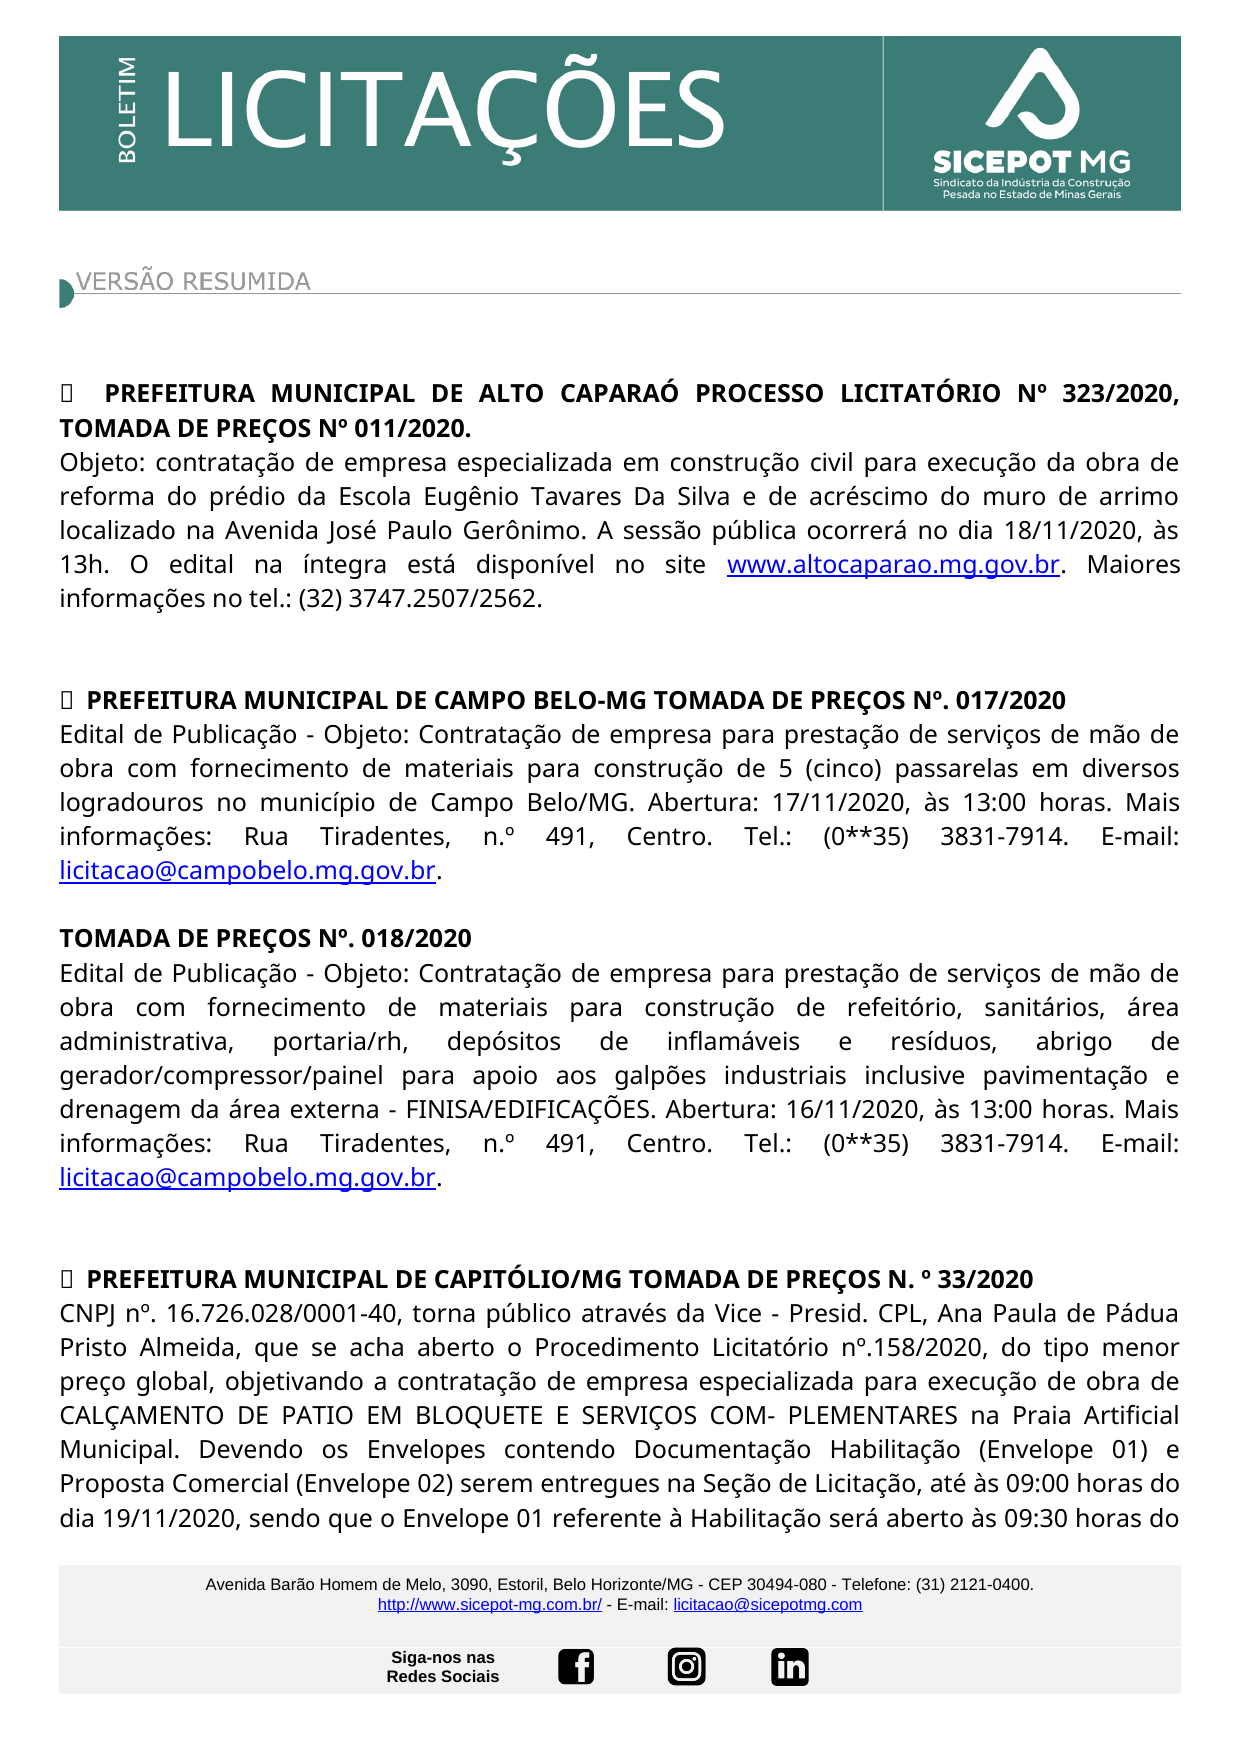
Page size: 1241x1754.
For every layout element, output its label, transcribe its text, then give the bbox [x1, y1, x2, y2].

text  PREFEITURA MUNICIPAL DE CAMPO BELO-MG TOMADA DE PREÇOS Nº. 017/2020 [59, 683, 1181, 717]
text  PREFEITURA MUNICIPAL DE ALTO CAPARAÓ PROCESSO LICITATÓRIO Nº 323/2020, TOMADA DE PREÇOS Nº 011/2020. [59, 376, 1181, 444]
text Edital de Publicação - Objeto: Contratação de empresa para prestação de serviços de mão de obra com fornecimento de materiais para construção de 5 (cinco) passarelas em diversos logradouros no município de Campo Belo/MG. Abertura: 17/11/2020, às 13:00 horas. Mais informações: Rua Tiradentes, n.º 491, Centro. Tel.: (0**35) 3831-7914. E-mail: licitacao@campobelo.mg.gov.br. [59, 717, 1181, 887]
picture [59, 266, 1182, 308]
text Objeto: contratação de empresa especializada em construção civil para execução da obra de reforma do prédio da Escola Eugênio Tavares Da Silva e de acréscimo do muro de arrimo localizado na Avenida José Paulo Gerônimo. A sessão pública ocorrerá no dia 18/11/2020, às 13h. O edital na íntegra está disponível no site www.altocaparao.mg.gov.br. Maiores informações no tel.: (32) 3747.2507/2562. [59, 444, 1181, 614]
text Edital de Publicação - Objeto: Contratação de empresa para prestação de serviços de mão de obra com fornecimento de materiais para construção de refeitório, sanitários, área administrativa, portaria/rh, depósitos de inflamáveis e resíduos, abrigo de gerador/compressor/painel para apoio aos galpões industriais inclusive pavimentação e drenagem da área externa - FINISA/EDIFICAÇÕES. Abertura: 16/11/2020, às 13:00 horas. Mais informações: Rua Tiradentes, n.º 491, Centro. Tel.: (0**35) 3831-7914. E-mail: licitacao@campobelo.mg.gov.br. [59, 955, 1181, 1194]
picture [557, 1648, 594, 1685]
text TOMADA DE PREÇOS Nº. 018/2020 [59, 921, 1181, 955]
picture [771, 1648, 809, 1686]
text  PREFEITURA MUNICIPAL DE CAPITÓLIO/MG TOMADA DE PREÇOS N. º 33/2020 [59, 1262, 1181, 1296]
picture [59, 36, 1181, 211]
picture [667, 1647, 706, 1686]
